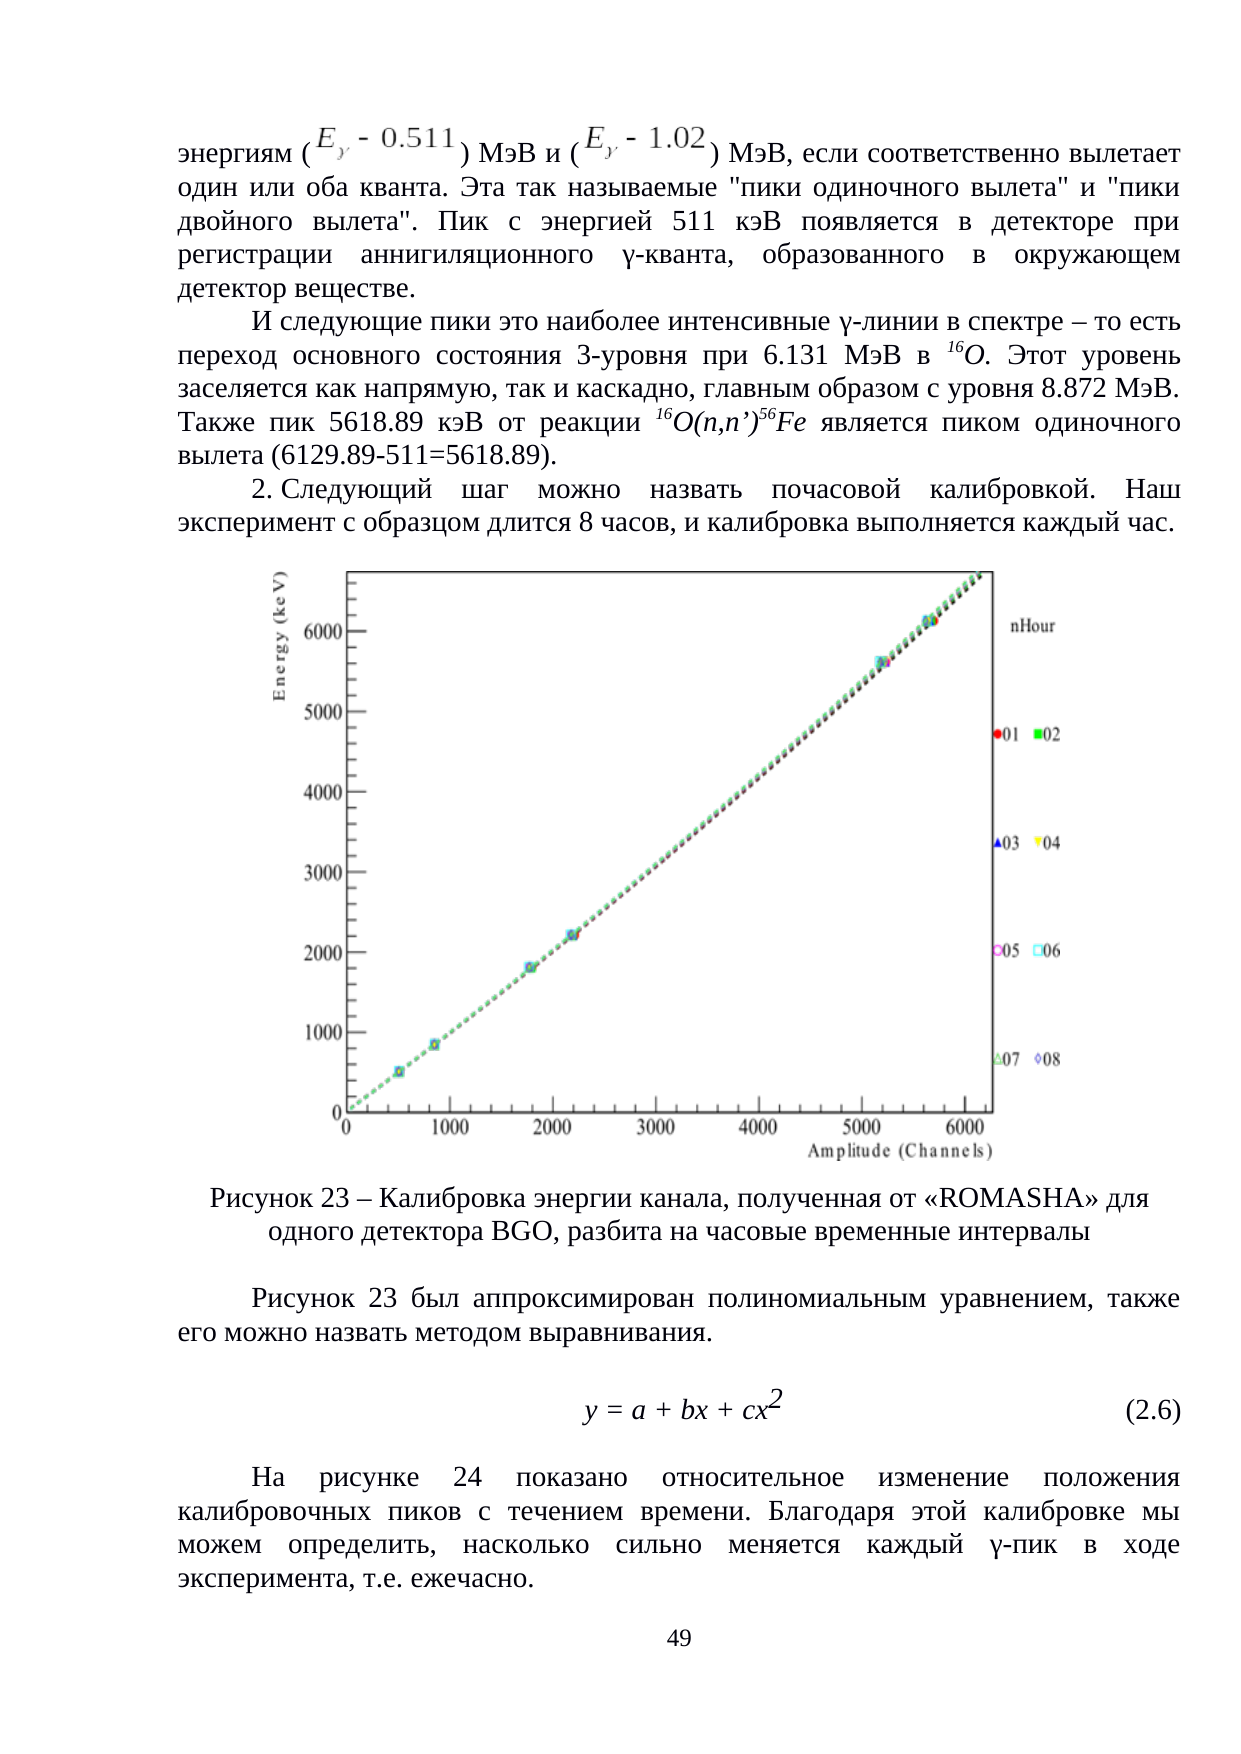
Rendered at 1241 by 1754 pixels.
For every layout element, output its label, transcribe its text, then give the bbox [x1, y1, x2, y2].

text И следующие пики это наиболее интенсивные γ-линии в спектре – то есть переход основного состояния 3-уровня при 6.131 МэВ в 16O. Этот уровень заселяется как напрямую, так и каскадно, главным образом с уровня 8.872 МэВ. Также пик 5618.89 кэВ от реакции 16O(n,n’)56Fe является пиком одиночного вылета (6129.89-511=5618.89). [177, 303, 1181, 471]
text y = a + bx + cx2 (2.6) [177, 1381, 1181, 1426]
picture [273, 571, 1060, 1161]
text На рисунке 24 показано относительное изменение положения калибровочных пиков с течением времени. Благодаря этой калибровке мы можем определить, насколько сильно меняется каждый γ-пик в ходе эксперимента, т.е. ежечасно. [177, 1459, 1181, 1593]
list Следующий шаг можно назвать почасовой калибровкой. Наш эксперимент с образцом длится 8 часов, и калибровка выполняется каждый час. [177, 471, 1181, 538]
text Рисунок 23 был аппроксимирован полиномиальным уравнением, также его можно назвать методом выравнивания. [177, 1281, 1181, 1348]
text Рисунок 23 – Калибровка энергии канала, полученная от «ROMASHA» для одного детектора BGO, разбита на часовые временные интервалы [177, 1180, 1181, 1247]
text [177, 118, 1181, 303]
